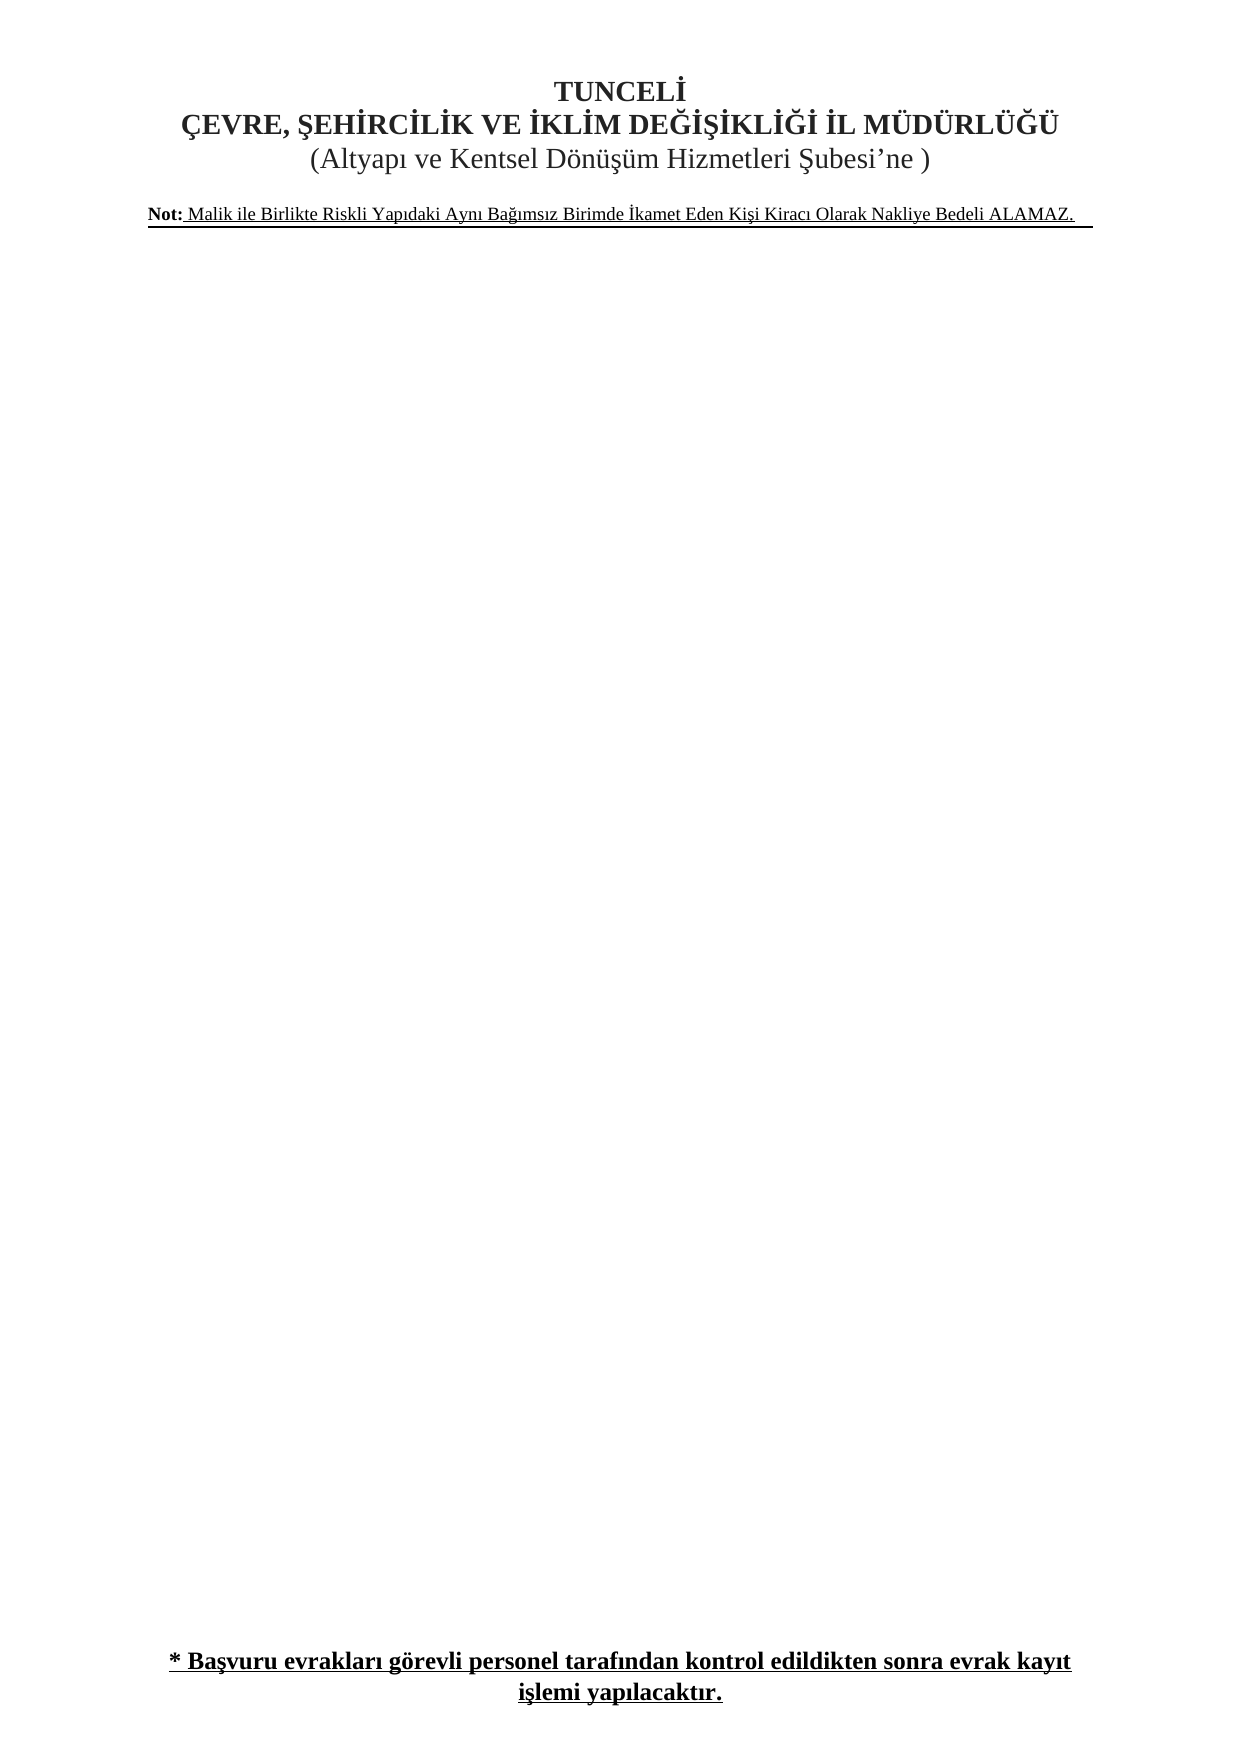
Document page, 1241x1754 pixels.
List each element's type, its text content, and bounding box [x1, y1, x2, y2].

text Not: Malik ile Birlikte Riskli Yapıdaki Aynı Bağımsız Birimde İkamet Eden Kişi Kiracı Olarak Nakliye Bedeli ALAMAZ. [148, 202, 1093, 226]
